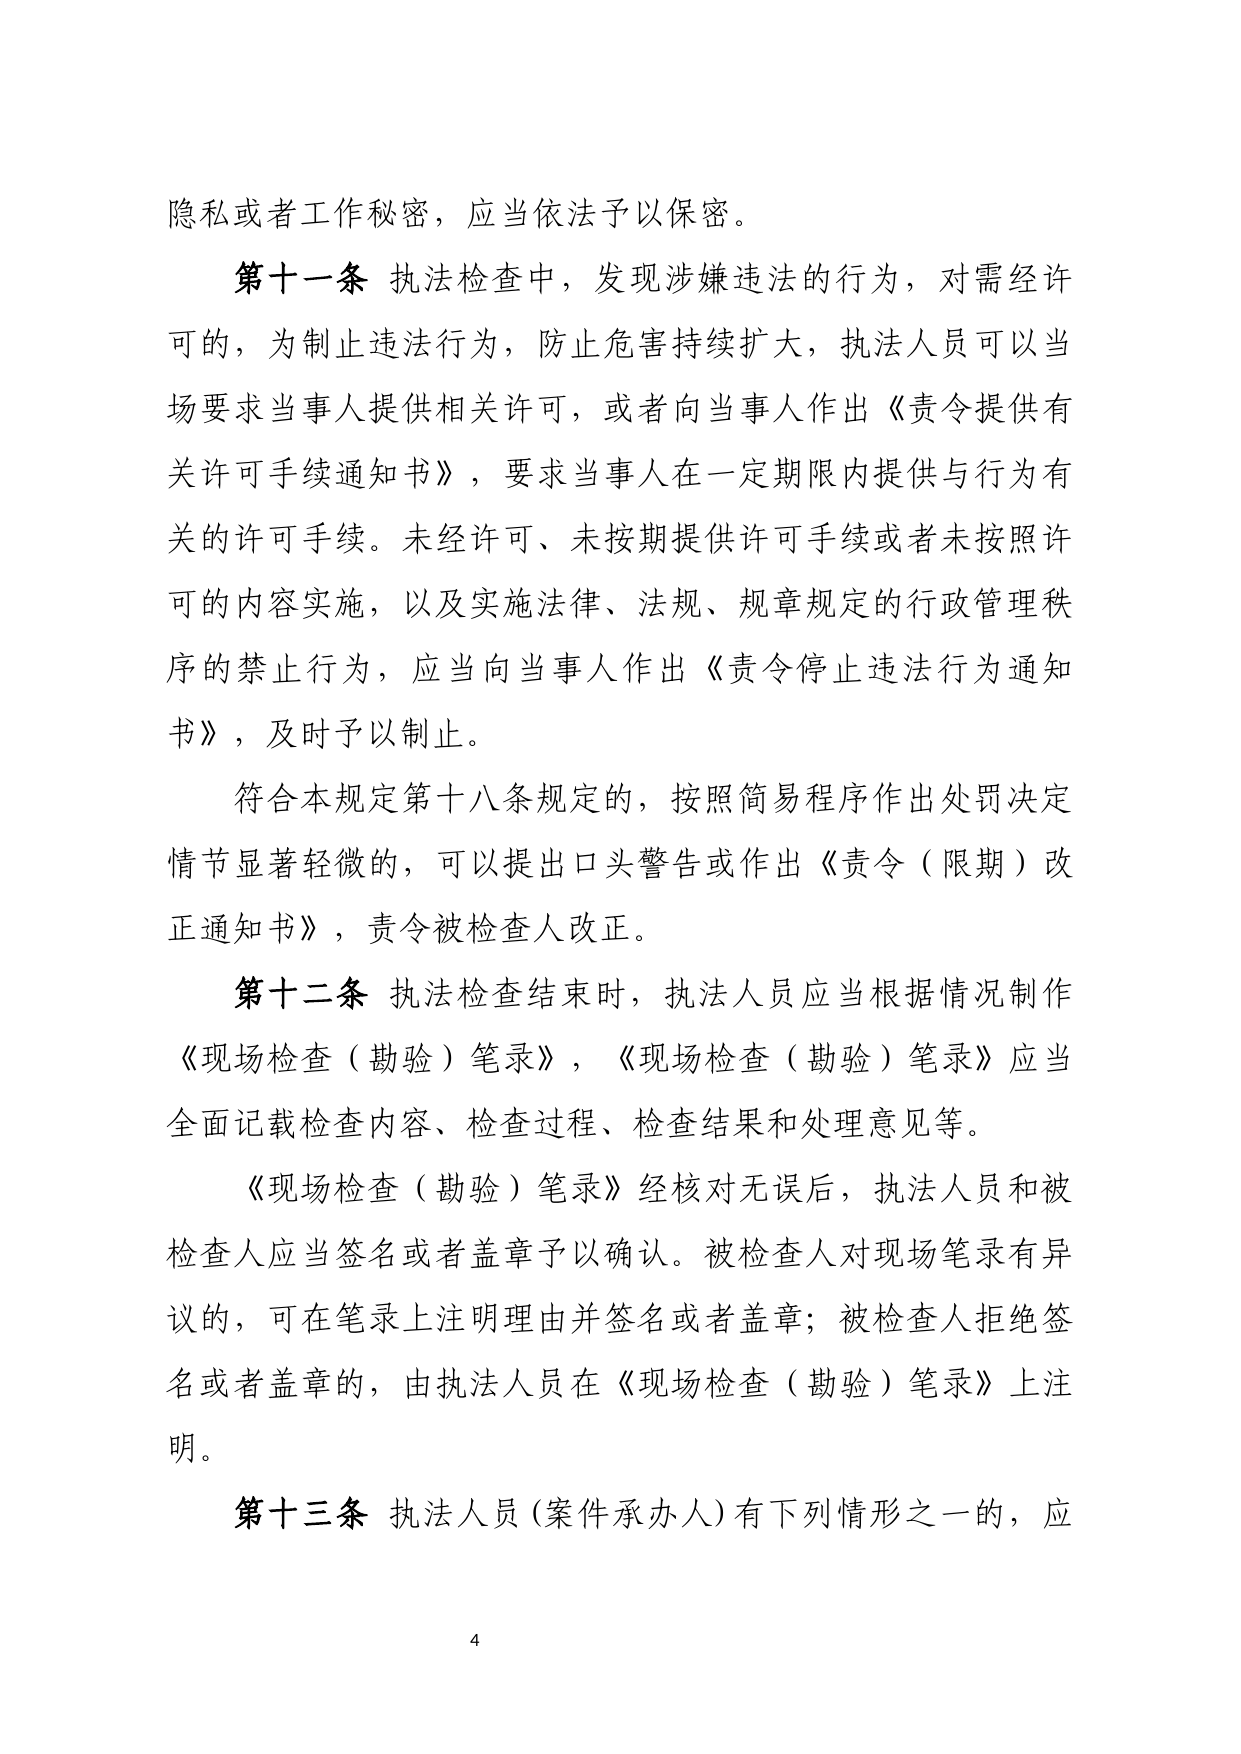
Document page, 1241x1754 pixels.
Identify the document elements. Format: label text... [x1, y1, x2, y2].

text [165, 1478, 1075, 1543]
text 第十一条 执法检查中，发现涉嫌违法的行为，对需经许可的，为制止违法行为，防止危害持续扩大，执法人员可以当场要求当事人提供相关许可，或者向当事人作出《责令提供有关许可手续通知书》，要求当事人在一定期限内提供与行为有关的许可手续。未经许可、未按期提供许可手续或者未按照许可的内容实施，以及实施法律、法规、规章规定的行政管理秩序的禁止行为，应当向当事人作出《责令停止违法行为通知书》，及时予以制止。 [165, 243, 1075, 763]
text 符合本规定第十八条规定的，按照简易程序作出处罚决定。情节显著轻微的，可以提出口头警告或作出《责令（限期）改正通知书》，责令被检查人改正。 [165, 763, 1075, 958]
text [165, 178, 1075, 243]
text 《现场检查（勘验）笔录》经核对无误后，执法人员和被检查人应当签名或者盖章予以确认。被检查人对现场笔录有异议的，可在笔录上注明理由并签名或者盖章；被检查人拒绝签名或者盖章的，由执法人员在《现场检查（勘验）笔录》上注明。 [165, 1153, 1075, 1478]
text 第十二条 执法检查结束时，执法人员应当根据情况制作《现场检查（勘验）笔录》，《现场检查（勘验）笔录》应当全面记载检查内容、检查过程、检查结果和处理意见等。 [165, 958, 1075, 1153]
